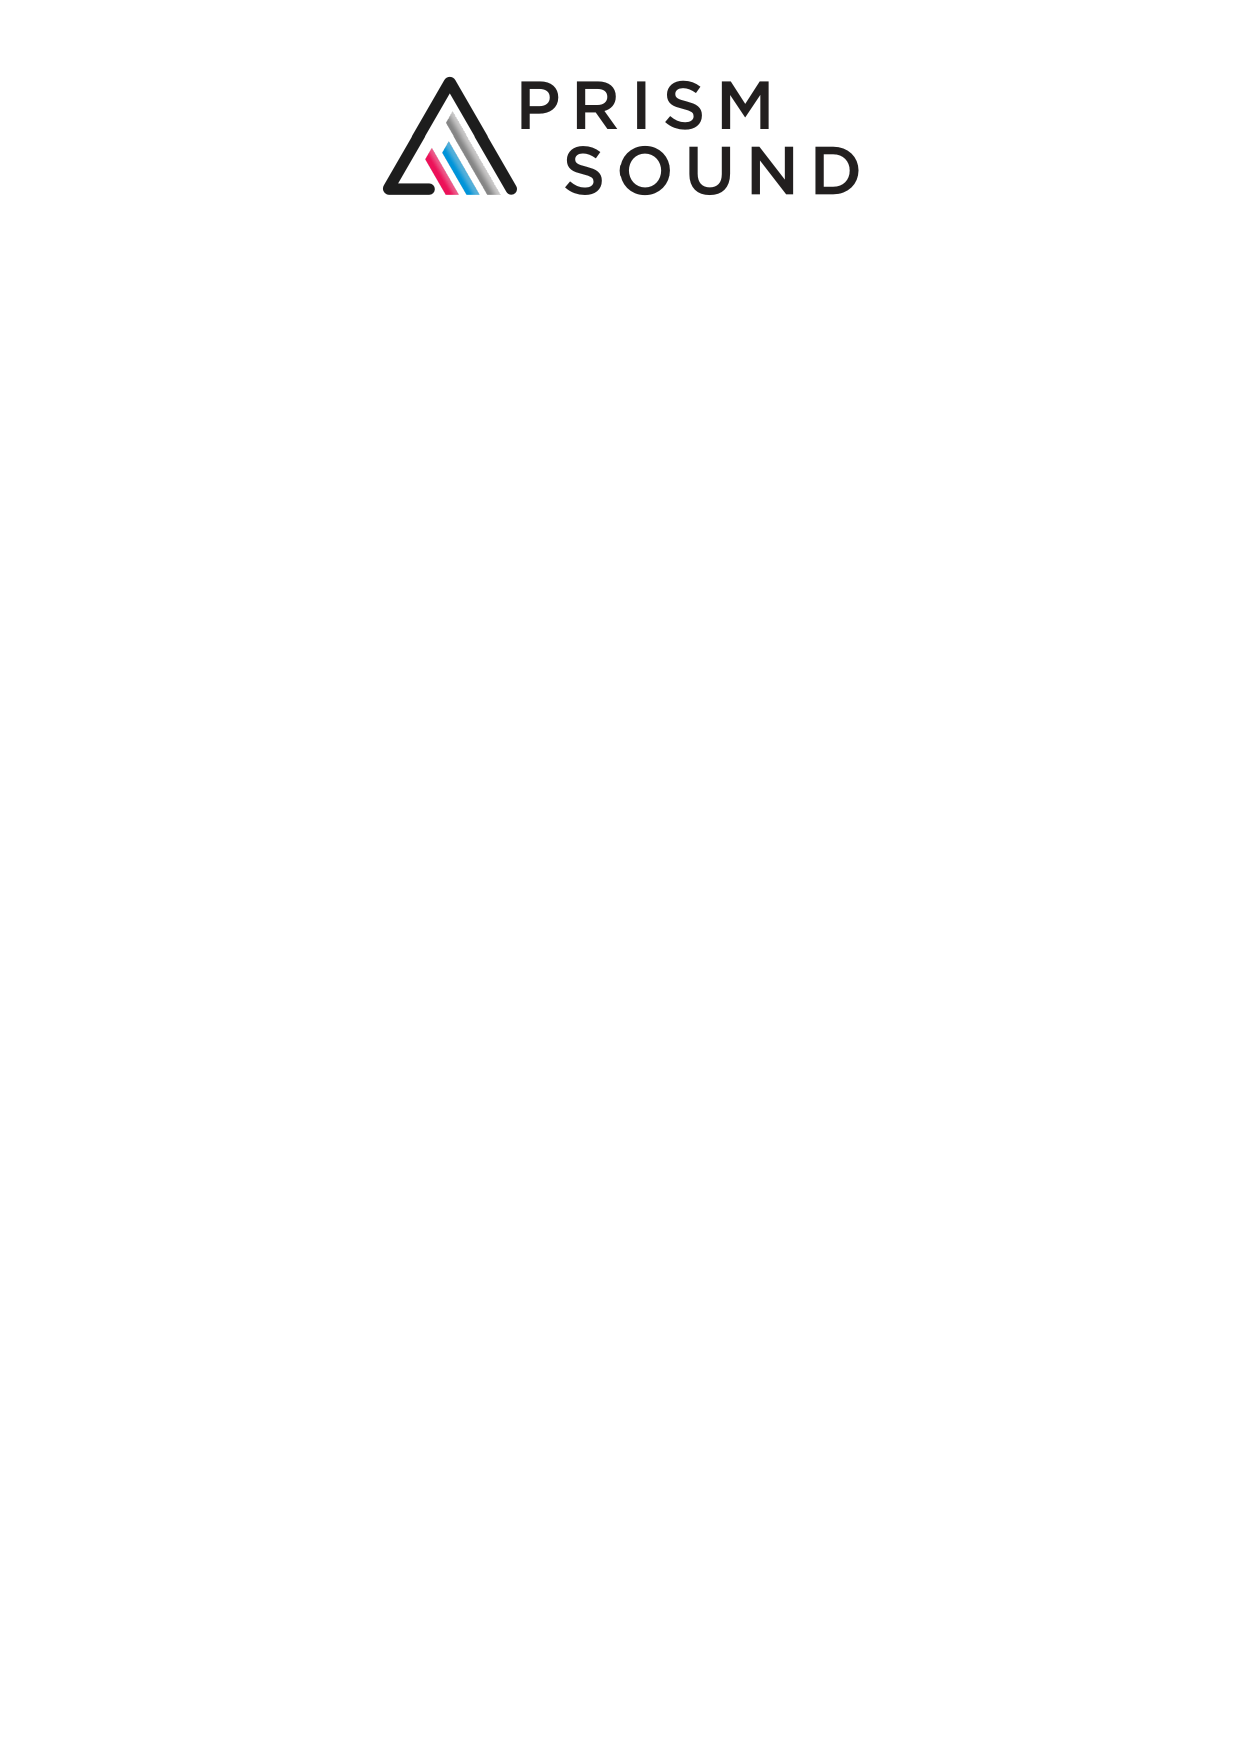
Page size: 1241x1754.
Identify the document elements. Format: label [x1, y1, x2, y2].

picture [370, 73, 870, 199]
